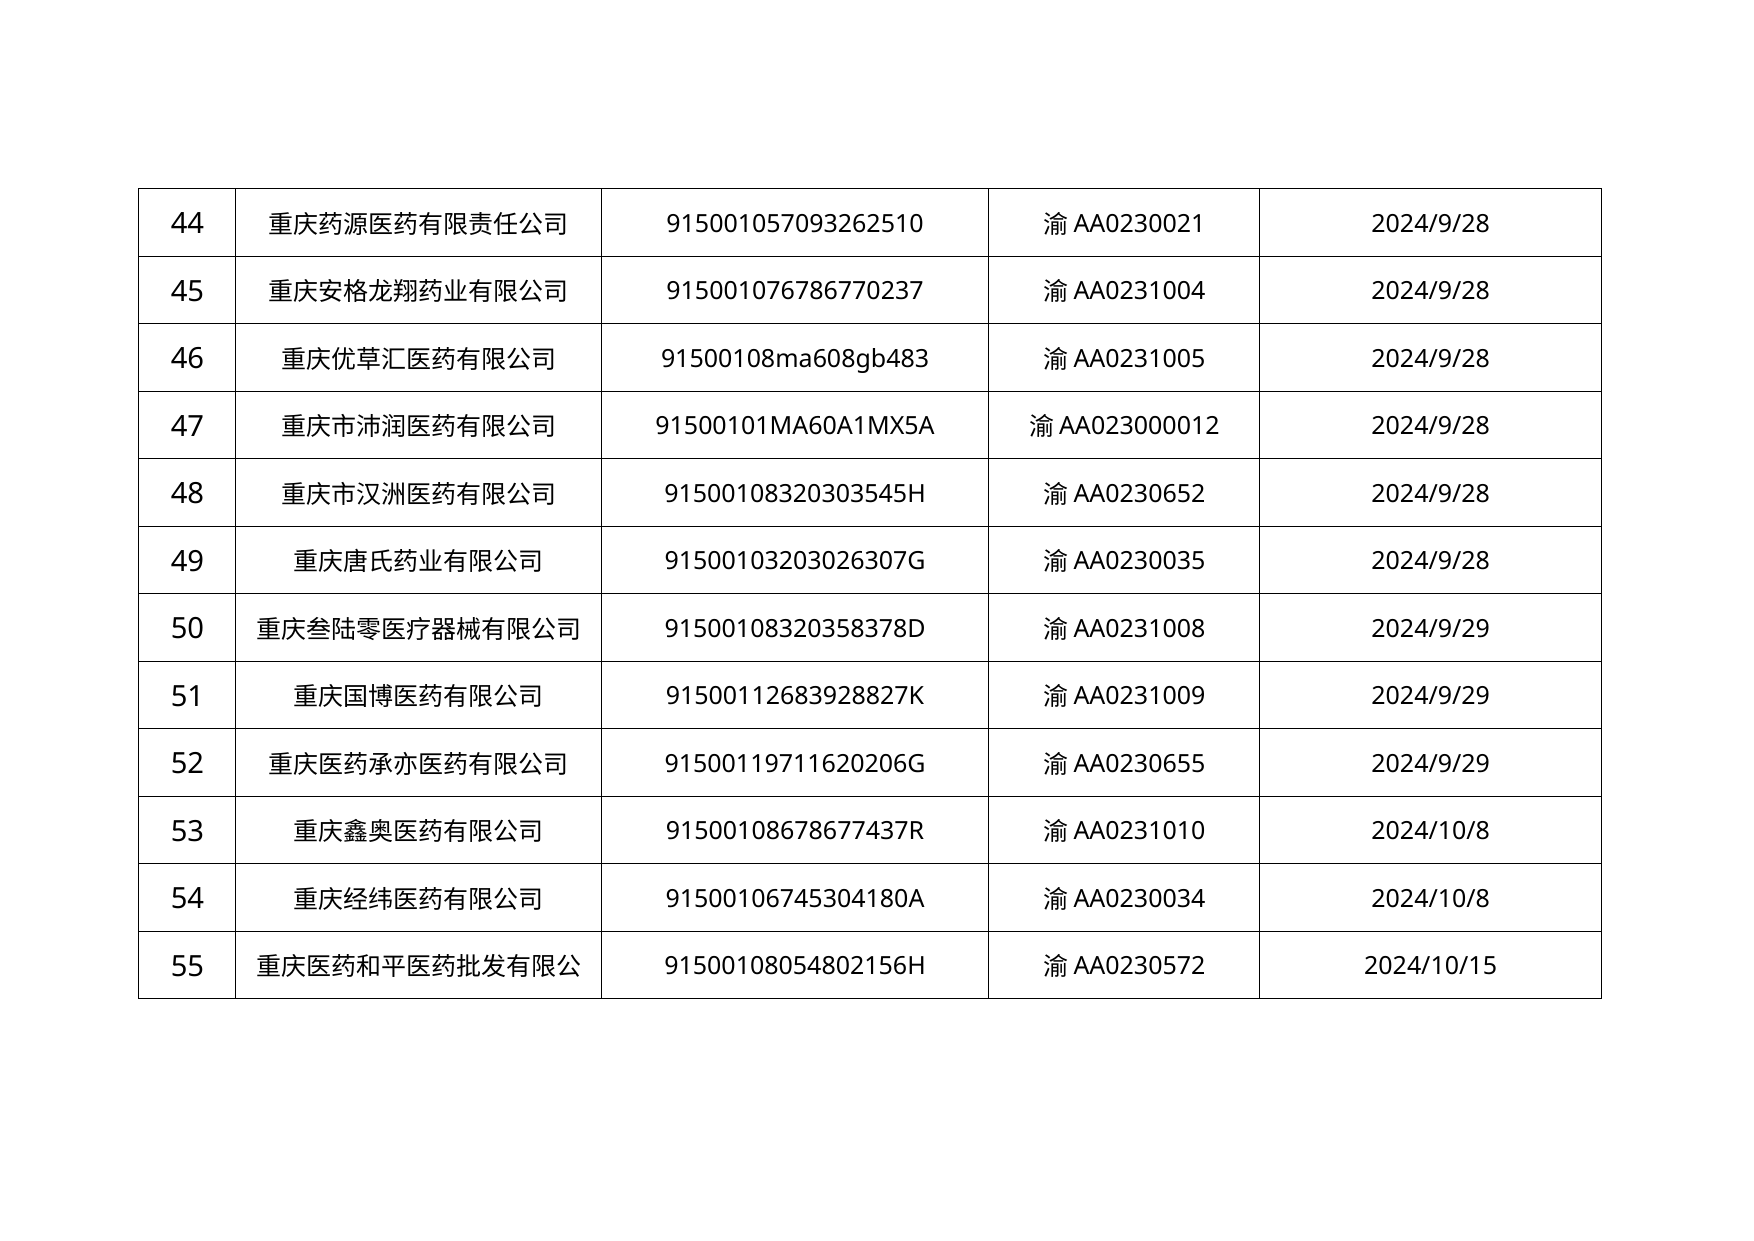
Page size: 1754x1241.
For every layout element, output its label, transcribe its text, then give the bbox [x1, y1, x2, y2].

table_cell 54 [139, 864, 235, 931]
table_cell 渝AA0231005 [989, 324, 1259, 391]
table_cell 重庆国博医药有限公司 [236, 662, 601, 728]
table_cell 渝AA0230035 [989, 527, 1259, 593]
table_cell 91500108054802156H [602, 932, 988, 998]
table_cell 45 [139, 257, 235, 323]
table_cell 2024/10/8 [1260, 797, 1601, 863]
table_cell 2024/9/29 [1260, 594, 1601, 661]
table_cell 91500108678677437R [602, 797, 988, 863]
table_cell 91500103203026307G [602, 527, 988, 593]
table_cell 重庆市沛润医药有限公司 [236, 392, 601, 458]
table_cell 渝AA0231004 [989, 257, 1259, 323]
table_cell 重庆唐氏药业有限公司 [236, 527, 601, 593]
table_cell 915001057093262510 [602, 189, 988, 256]
table_cell 渝AA0231010 [989, 797, 1259, 863]
table_cell 重庆医药和平医药批发有限公司 [236, 932, 601, 998]
table_cell 2024/9/28 [1260, 324, 1601, 391]
table_cell 渝AA023000012 [989, 392, 1259, 458]
table_cell 2024/10/15 [1260, 932, 1601, 998]
table_cell 91500108320303545H [602, 459, 988, 526]
table_cell 91500112683928827K [602, 662, 988, 728]
table_cell 渝AA0230652 [989, 459, 1259, 526]
table_cell 渝AA0231009 [989, 662, 1259, 728]
table_cell 重庆安格龙翔药业有限公司 [236, 257, 601, 323]
table_cell 渝AA0230021 [989, 189, 1259, 256]
table_cell 2024/9/29 [1260, 729, 1601, 796]
table_cell 2024/10/8 [1260, 864, 1601, 931]
table_cell 46 [139, 324, 235, 391]
table_cell 50 [139, 594, 235, 661]
table_cell 重庆鑫奥医药有限公司 [236, 797, 601, 863]
table_cell 2024/9/29 [1260, 662, 1601, 728]
table_cell 53 [139, 797, 235, 863]
table_cell 91500119711620206G [602, 729, 988, 796]
table_cell 2024/9/28 [1260, 392, 1601, 458]
table_cell 91500108ma608gb483 [602, 324, 988, 391]
table_cell 渝AA0231008 [989, 594, 1259, 661]
table_cell 47 [139, 392, 235, 458]
table_cell 915001076786770237 [602, 257, 988, 323]
table_cell 2024/9/28 [1260, 257, 1601, 323]
table_cell 重庆经纬医药有限公司 [236, 864, 601, 931]
table_cell 重庆医药承亦医药有限公司 [236, 729, 601, 796]
table_cell 48 [139, 459, 235, 526]
table_cell 51 [139, 662, 235, 728]
table_cell 91500108320358378D [602, 594, 988, 661]
table_cell 2024/9/28 [1260, 189, 1601, 256]
table_cell 91500106745304180A [602, 864, 988, 931]
table_cell 渝AA0230655 [989, 729, 1259, 796]
table_cell 2024/9/28 [1260, 527, 1601, 593]
table_cell 44 [139, 189, 235, 256]
table_cell 91500101MA60A1MX5A [602, 392, 988, 458]
table_cell 52 [139, 729, 235, 796]
table_cell 重庆优草汇医药有限公司 [236, 324, 601, 391]
table_cell 渝AA0230572 [989, 932, 1259, 998]
table_cell 2024/9/28 [1260, 459, 1601, 526]
table_cell 55 [139, 932, 235, 998]
table_cell 重庆叁陆零医疗器械有限公司 [236, 594, 601, 661]
table_cell 渝AA0230034 [989, 864, 1259, 931]
table_cell 重庆市汉洲医药有限公司 [236, 459, 601, 526]
table_cell 49 [139, 527, 235, 593]
table_cell 重庆药源医药有限责任公司 [236, 189, 601, 256]
